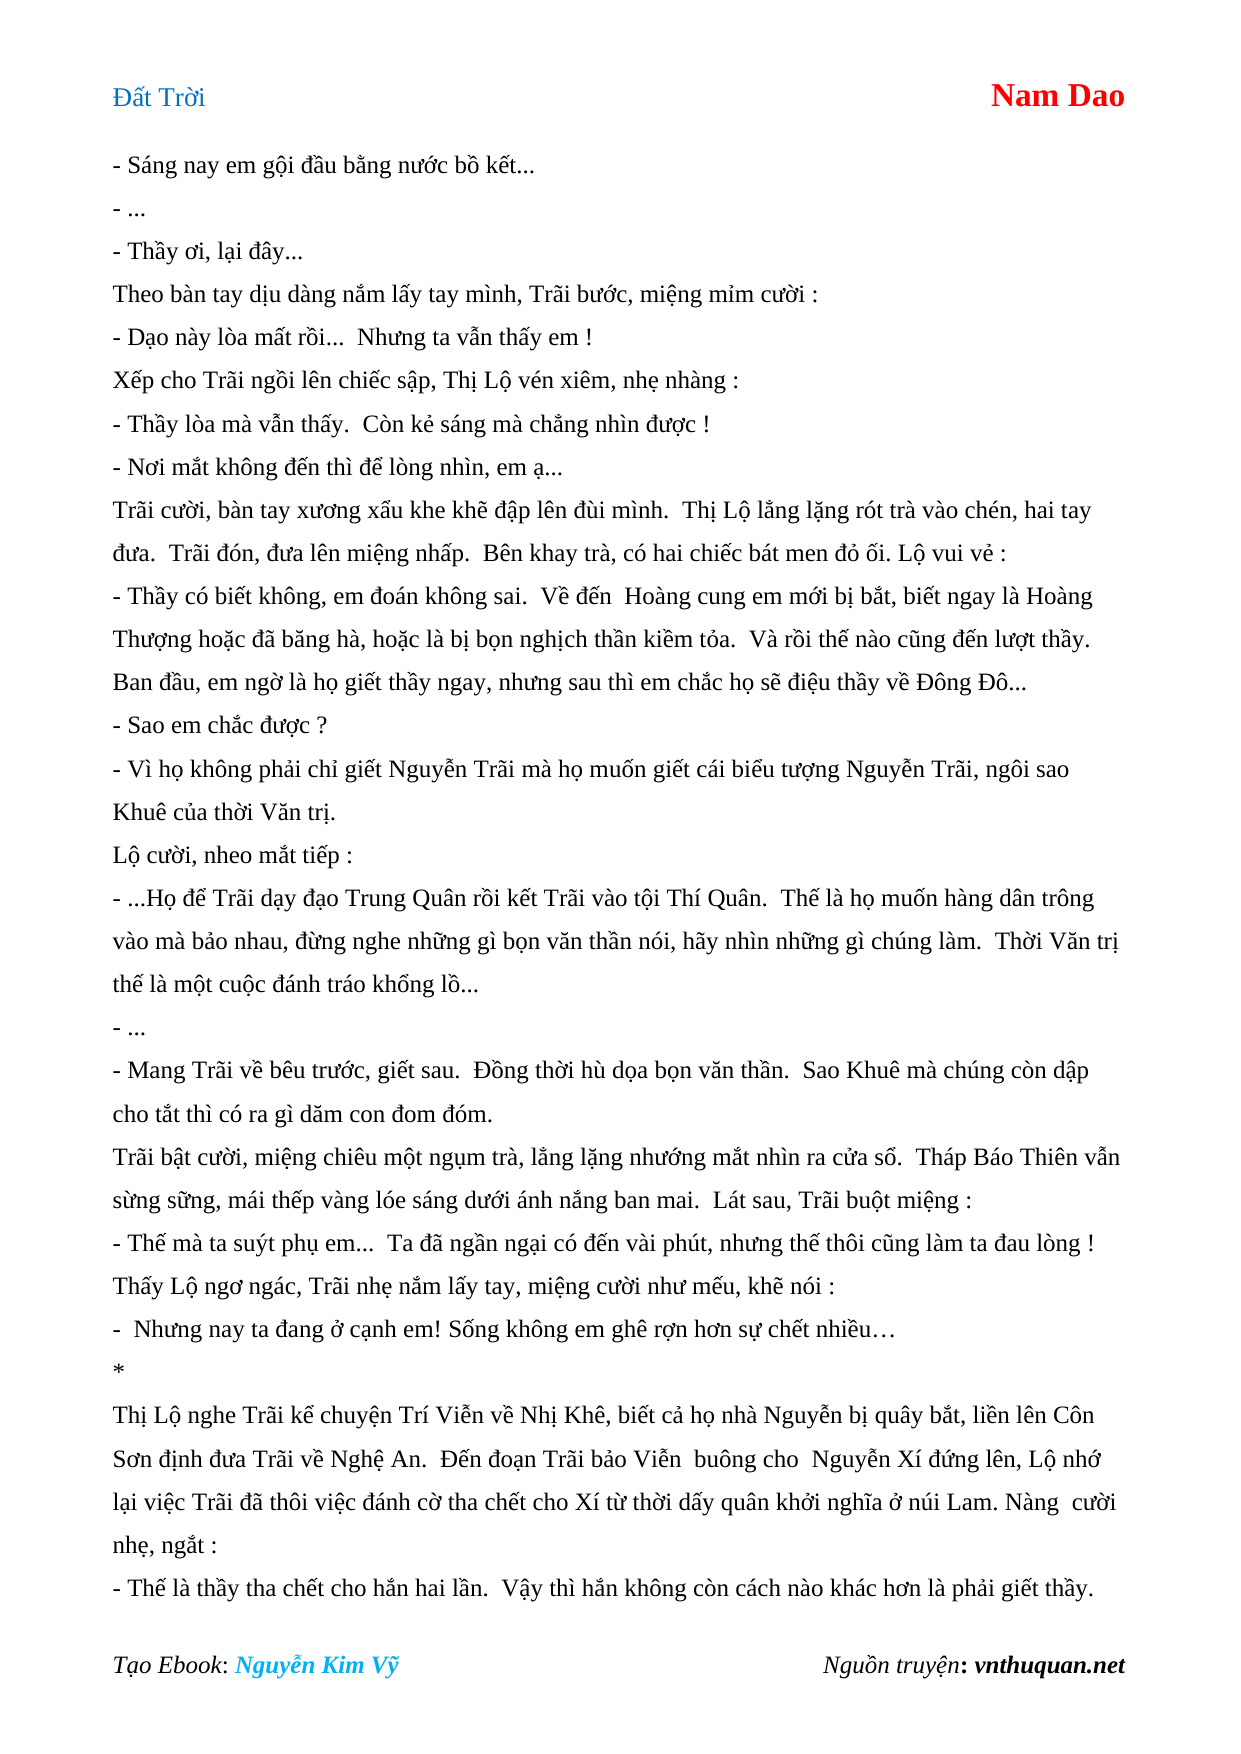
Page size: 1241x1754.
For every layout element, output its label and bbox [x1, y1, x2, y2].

text [112, 150, 1128, 1602]
